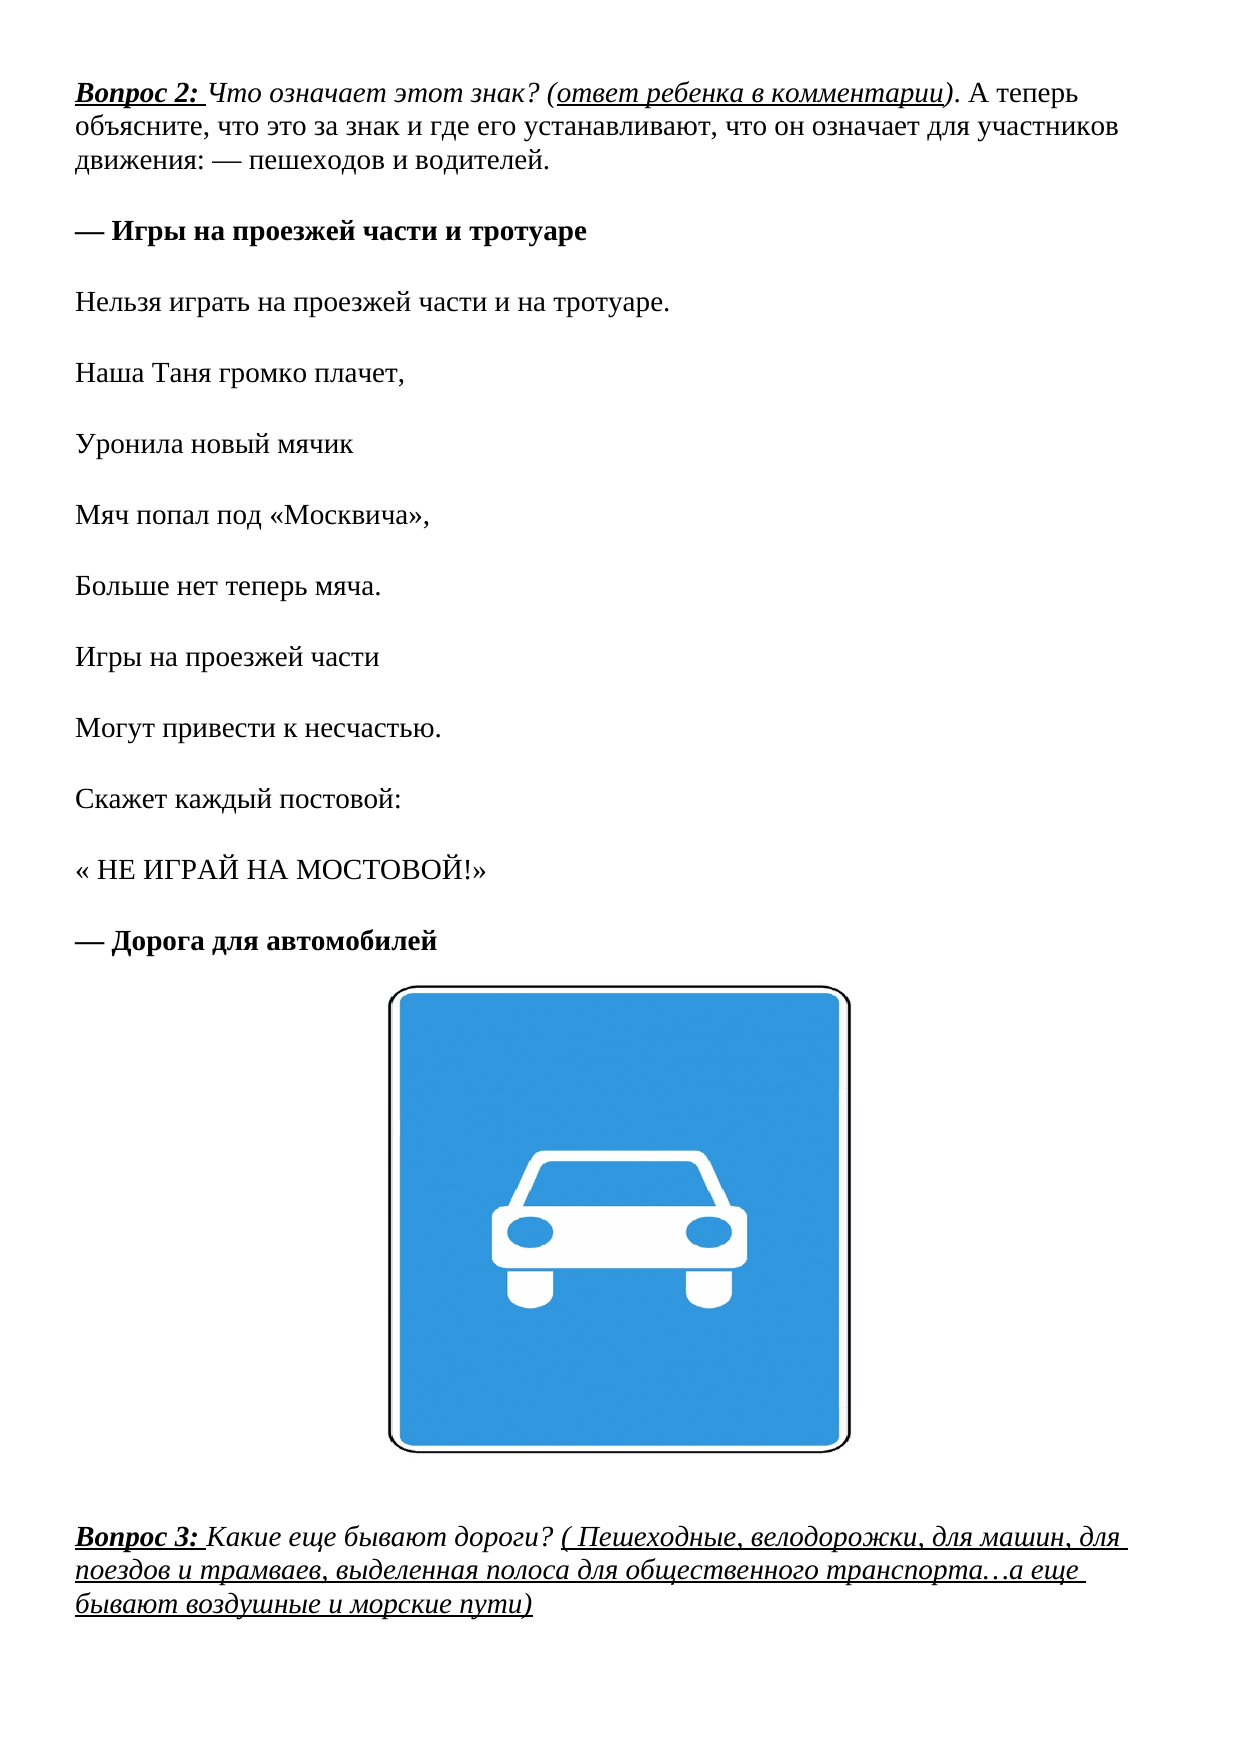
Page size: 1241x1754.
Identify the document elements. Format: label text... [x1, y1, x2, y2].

text Вопрос 2: Что означает этот знак? (ответ ребенка в комментарии). А теперь объясните, что это за знак и где его устанавливают, что он означает для участников движения: — пешеходов и водителей. [75, 75, 1165, 176]
picture [185, 957, 1055, 1482]
text Скажет каждый постовой: [75, 781, 1165, 815]
text Уронила новый мячик [75, 426, 1165, 460]
text Могут привести к несчастью. [75, 710, 1165, 744]
text Больше нет теперь мяча. [75, 568, 1165, 602]
text Наша Таня громко плачет, [75, 355, 1165, 389]
text « НЕ ИГРАЙ НА МОСТОВОЙ!» [75, 852, 1165, 886]
text — Дорога для автомобилей [75, 923, 1165, 957]
text Нельзя играть на проезжей части и на тротуаре. [75, 284, 1165, 318]
text Мяч попал под «Москвича», [75, 497, 1165, 531]
text Игры на проезжей части [75, 639, 1165, 673]
text — Игры на проезжей части и тротуаре [75, 213, 1165, 247]
text Вопрос 3: Какие еще бывают дороги? ( Пешеходные, велодорожки, для машин, для поездов и трамваев, выделенная полоса для общественного транспорта…а еще бывают воздушные и морские пути) [75, 1519, 1165, 1619]
